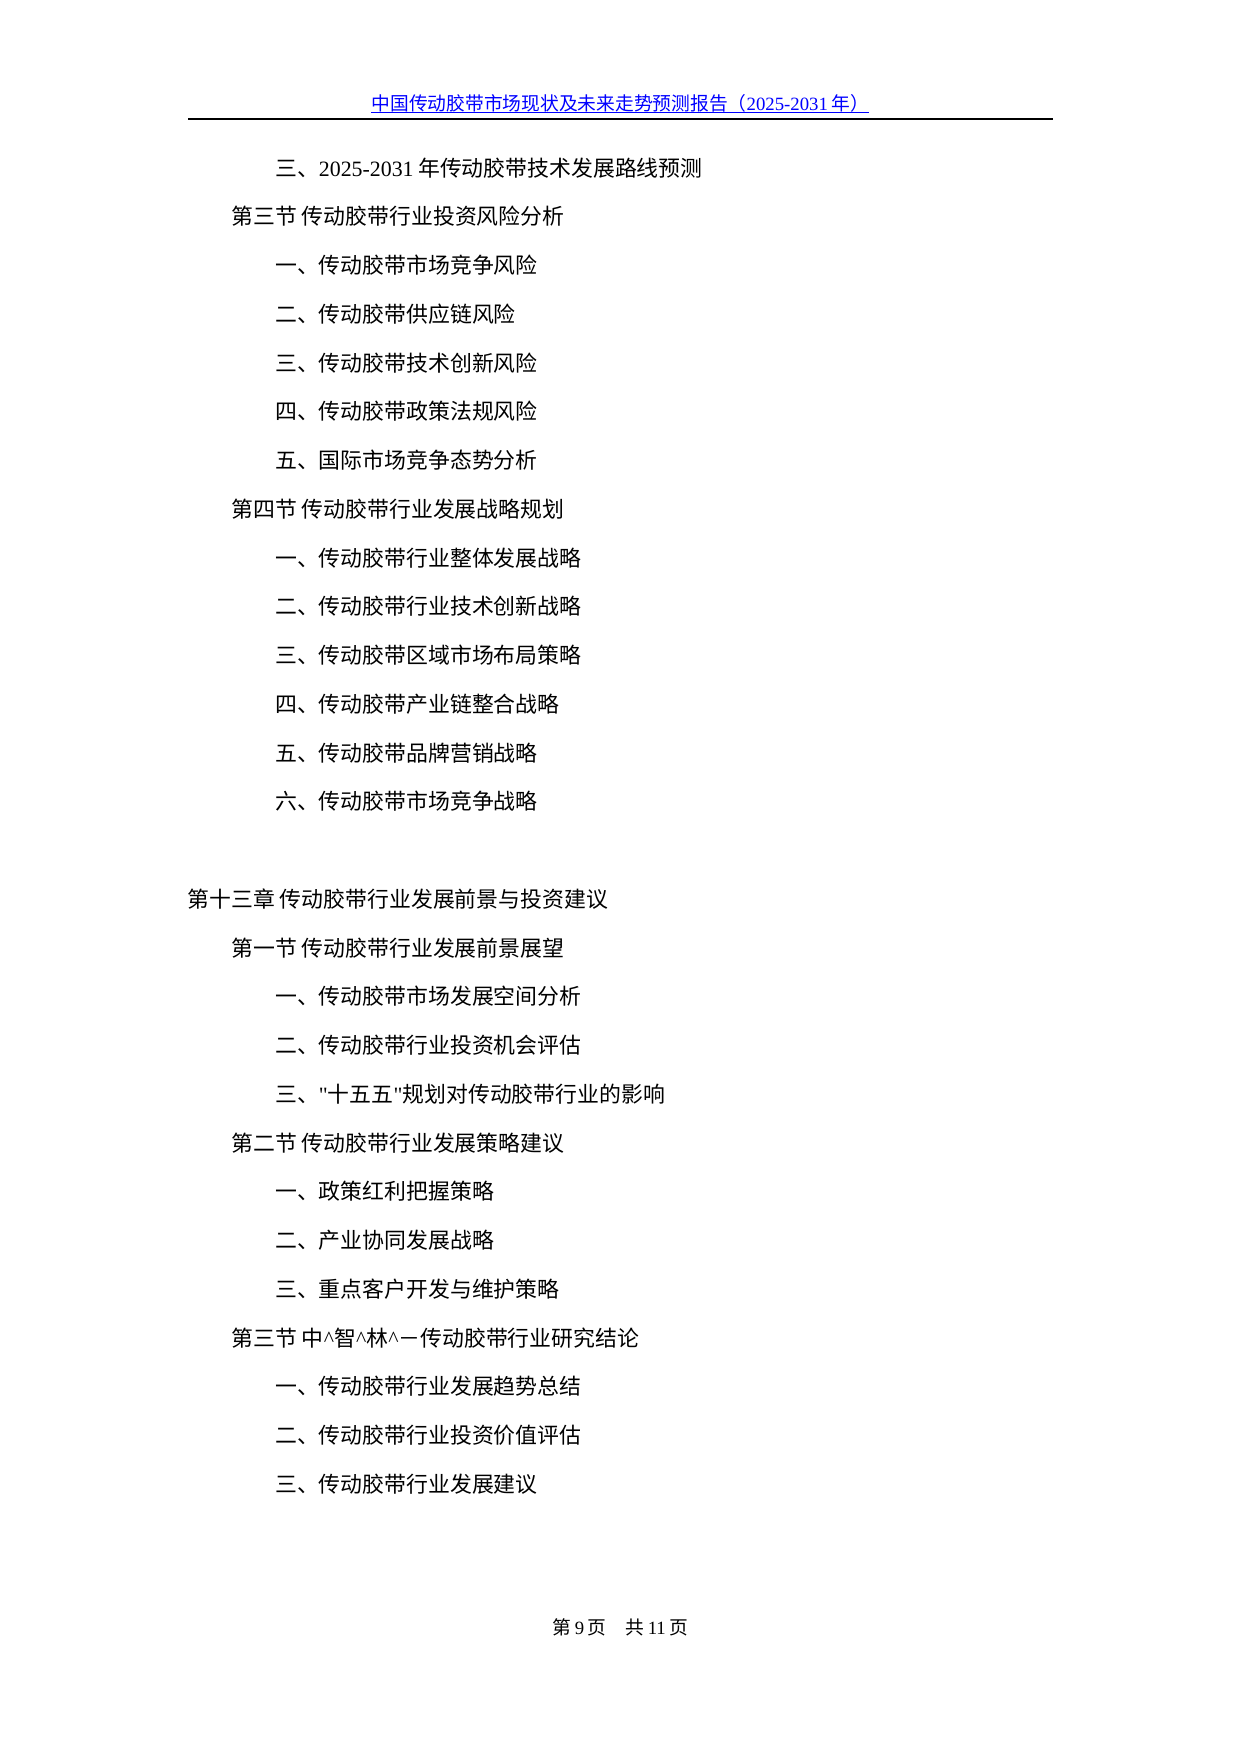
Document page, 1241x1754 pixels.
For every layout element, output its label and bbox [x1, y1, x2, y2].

text [187, 150, 1053, 1499]
